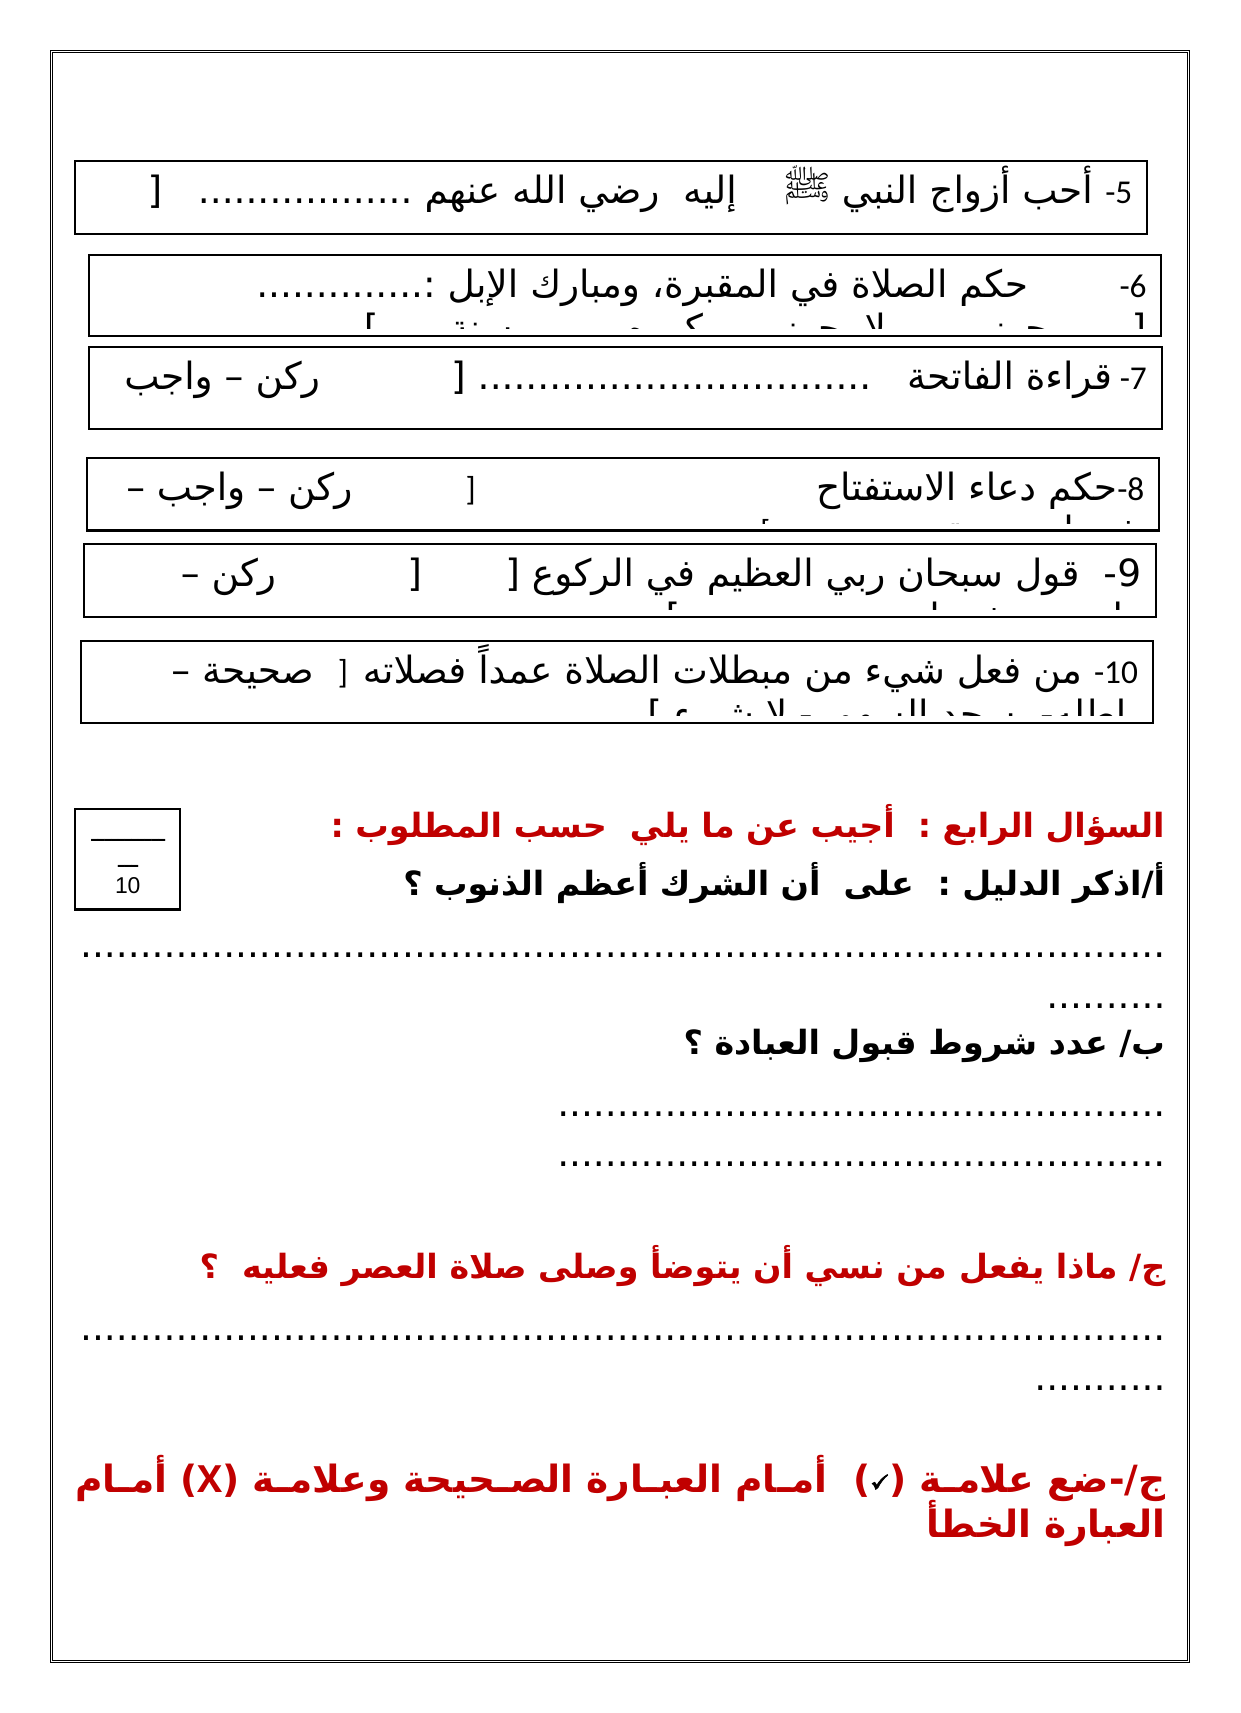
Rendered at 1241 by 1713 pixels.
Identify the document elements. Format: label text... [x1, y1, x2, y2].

text السؤال الرابع : أجيب عن ما يلي حسب المطلوب : [75, 807, 1165, 846]
text أ/اذكر الدليل : على أن الشرك أعظم الذنوب ؟ [181, 865, 1165, 904]
text ج/ ماذا يفعل من نسي أن يتوضأ وصلى صلاة العصر فعليه ؟ [75, 1247, 1165, 1286]
text ................................................... [75, 1082, 1165, 1125]
list ب/ عدد شروط قبول العبادة ؟ [75, 1023, 1165, 1062]
list ج/-ضع علامة () أمام العبارة الصحيحة وعلامة (X) أمام العبارة الخطأ [75, 1452, 1165, 1547]
text ..................................................................................................... [75, 923, 1165, 1017]
text ................................................... [75, 1132, 1165, 1175]
text ...................................................................................................... [75, 1306, 1165, 1400]
